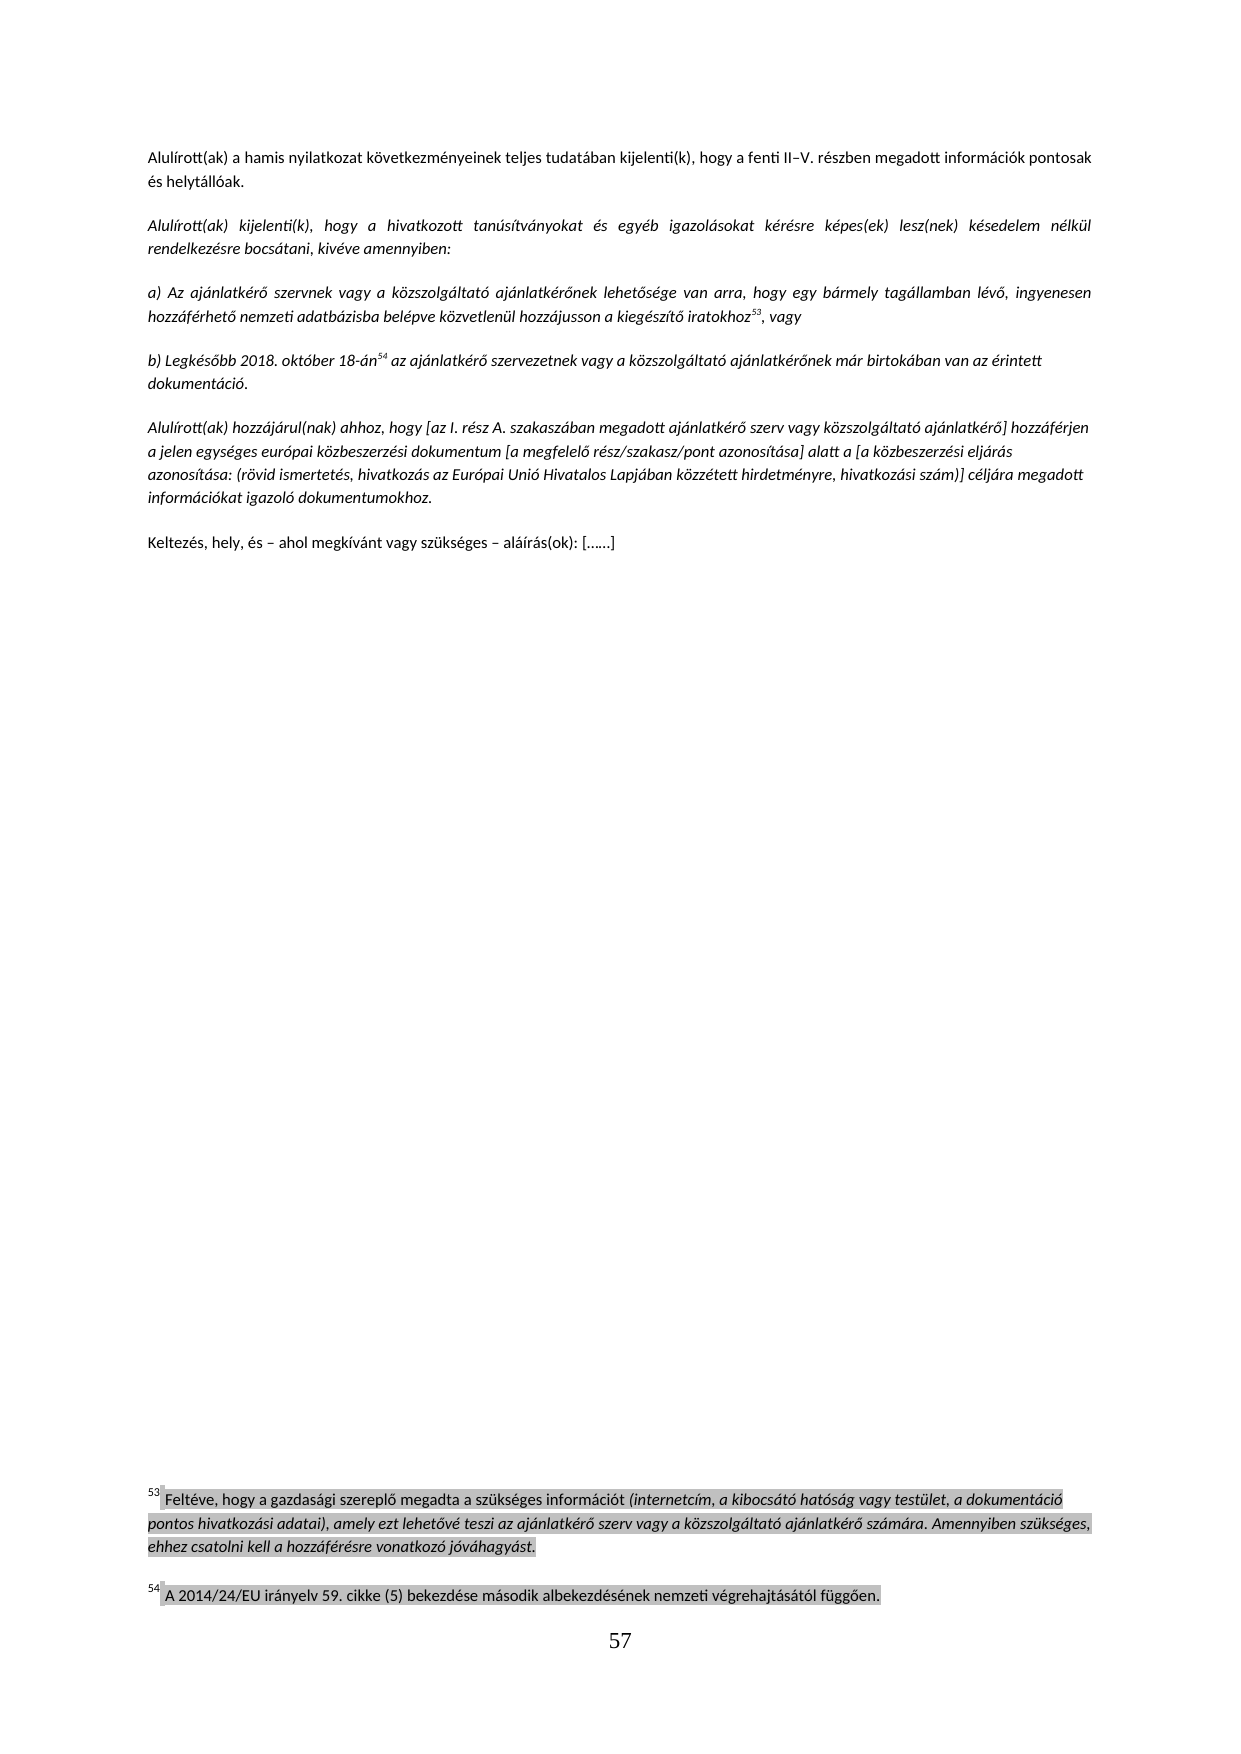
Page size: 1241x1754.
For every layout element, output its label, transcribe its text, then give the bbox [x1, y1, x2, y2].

text a) Az ajánlatkérő szervnek vagy a közszolgáltató ajánlatkérőnek lehetősége van arra, hogy egy bármely tagállamban lévő, ingyenesen hozzáférhető nemzeti adatbázisba belépve közvetlenül hozzájusson a kiegészítő iratokhoz, vagy [148, 283, 1092, 326]
text Alulírott(ak) kijelenti(k), hogy a hivatkozott tanúsítványokat és egyéb igazolásokat kérésre képes(ek) lesz(nek) késedelem nélkül rendelkezésre bocsátani, kivéve amennyiben: [148, 215, 1092, 259]
text Alulírott(ak) a hamis nyilatkozat következményeinek teljes tudatában kijelenti(k), hogy a fenti II–V. részben megadott információk pontosak és helytállóak. [148, 148, 1092, 191]
text Keltezés, hely, és – ahol megkívánt vagy szükséges – aláírás(ok): [……] [148, 532, 1092, 552]
text Alulírott(ak) hozzájárul(nak) ahhoz, hogy [az I. rész A. szakaszában megadott ajánlatkérő szerv vagy közszolgáltató ajánlatkérő] hozzáférjen a jelen egységes európai közbeszerzési dokumentum [a megfelelő rész/szakasz/pont azonosítása] alatt a [a közbeszerzési eljárás azonosítása: (rövid ismertetés, hivatkozás az Európai Unió Hivatalos Lapjában közzétett hirdetményre, hivatkozási szám)] céljára megadott információkat igazoló dokumentumokhoz. [148, 418, 1092, 508]
text b) Legkésőbb 2018. október 18-án az ajánlatkérő szervezetnek vagy a közszolgáltató ajánlatkérőnek már birtokában van az érintett dokumentáció. [148, 350, 1092, 394]
